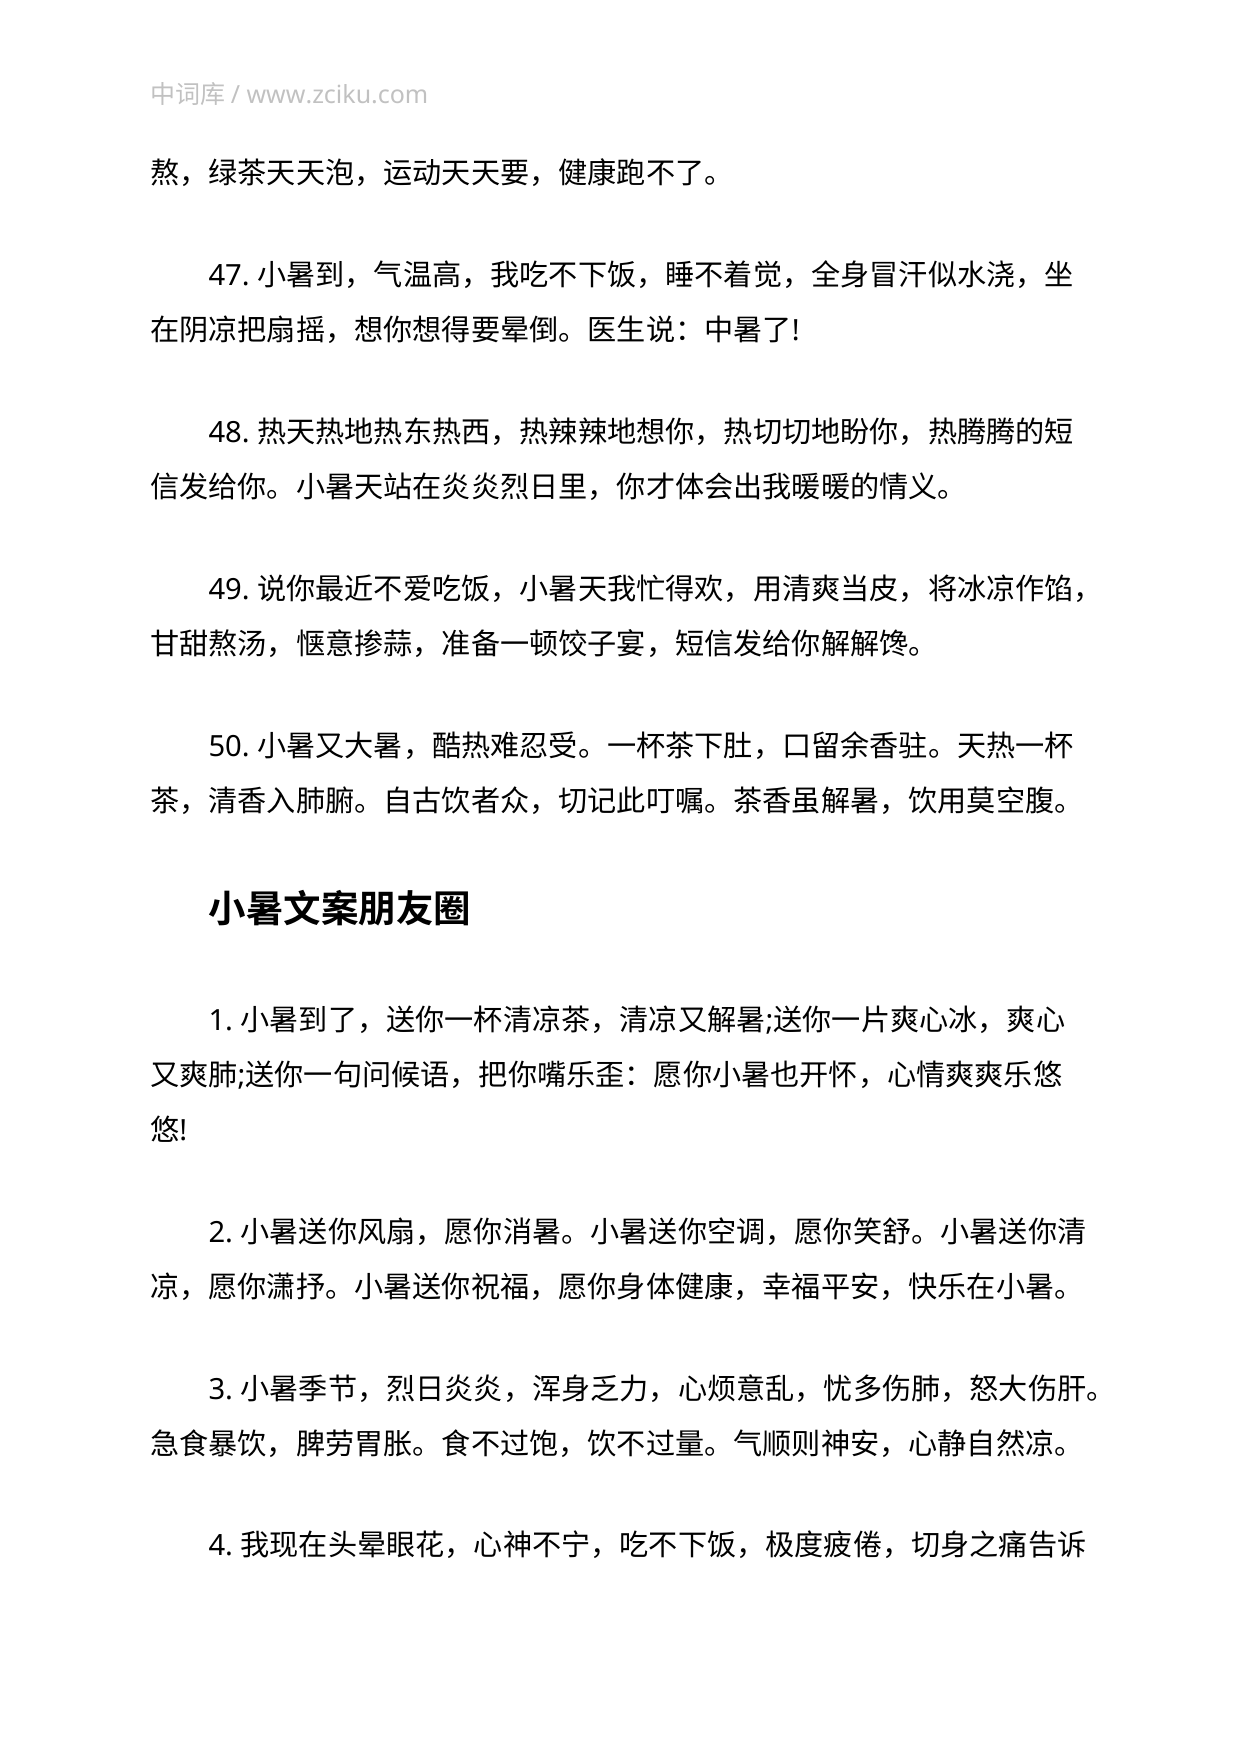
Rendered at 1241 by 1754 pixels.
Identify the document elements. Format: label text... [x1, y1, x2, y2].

text 50. 小暑又大暑，酷热难忍受。一杯茶下肚，口留余香驻。天热一杯茶，清香入肺腑。自古饮者众，切记此叮嘱。茶香虽解暑，饮用莫空腹。 [150, 722, 1090, 819]
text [150, 150, 1090, 192]
text 48. 热天热地热东热西，热辣辣地想你，热切切地盼你，热腾腾的短信发给你。小暑天站在炎炎烈日里，你才体会出我暖暖的情义。 [150, 409, 1090, 506]
text 2. 小暑送你风扇，愿你消暑。小暑送你空调，愿你笑舒。小暑送你清凉，愿你潇抒。小暑送你祝福，愿你身体健康，幸福平安，快乐在小暑。 [150, 1208, 1090, 1306]
text 小暑文案朋友圈 [150, 879, 1090, 933]
text 1. 小暑到了，送你一杯清凉茶，清凉又解暑;送你一片爽心冰，爽心又爽肺;送你一句问候语，把你嘴乐歪：愿你小暑也开怀，心情爽爽乐悠悠! [150, 996, 1090, 1149]
text 47. 小暑到，气温高，我吃不下饭，睡不着觉，全身冒汗似水浇，坐在阴凉把扇摇，想你想得要晕倒。医生说：中暑了! [150, 252, 1090, 349]
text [150, 1522, 1090, 1564]
text 49. 说你最近不爱吃饭，小暑天我忙得欢，用清爽当皮，将冰凉作馅，甘甜熬汤，惬意掺蒜，准备一顿饺子宴，短信发给你解解馋。 [150, 566, 1090, 663]
text 3. 小暑季节，烈日炎炎，浑身乏力，心烦意乱，忧多伤肺，怒大伤肝。急食暴饮，脾劳胃胀。食不过饱，饮不过量。气顺则神安，心静自然凉。 [150, 1365, 1090, 1462]
